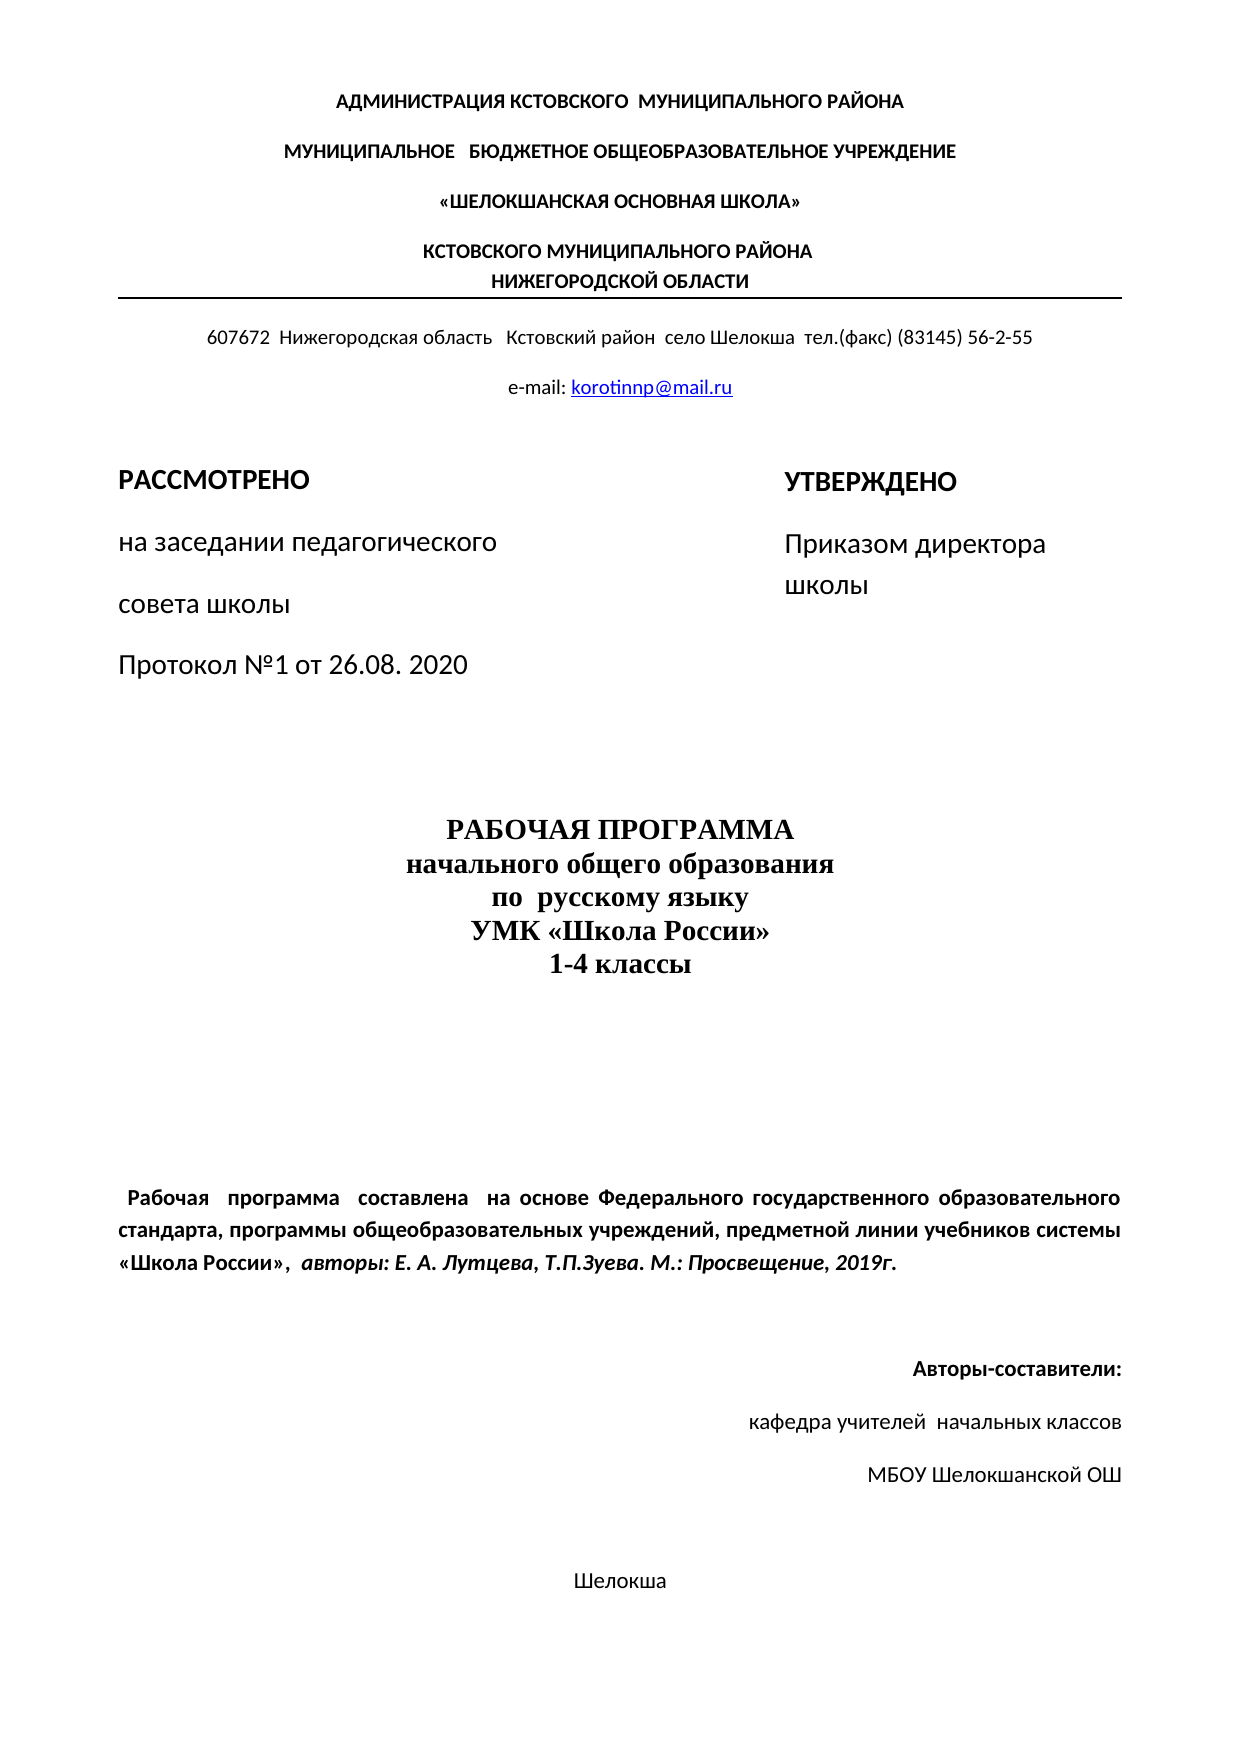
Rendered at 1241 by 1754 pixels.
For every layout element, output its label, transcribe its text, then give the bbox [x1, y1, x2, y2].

text кафедра учителей начальных классов [118, 1407, 1122, 1435]
text РАБОЧАЯ ПРОГРАММА [118, 812, 1122, 846]
text Авторы-составители: [118, 1354, 1122, 1382]
text МБОУ Шелокшанской ОШ [118, 1460, 1122, 1488]
text КСТОВСКОГО МУНИЦИПАЛЬНОГО РАЙОНА НИЖЕГОРОДСКОЙ ОБЛАСТИ [118, 239, 1122, 297]
text УМК «Школа России» [118, 913, 1122, 947]
text МУНИЦИПАЛЬНОЕ БЮДЖЕТНОЕ ОБЩЕОБРАЗОВАТЕЛЬНОЕ УЧРЕЖДЕНИЕ [118, 139, 1122, 164]
text Рабочая программа составлена на основе Федерального государственного образовательного стандарта, программы общеобразовательных учреждений, предметной линии учебников системы «Школа России», авторы: Е. А. Лутцева, Т.П.Зуева. М.: Просвещение, 2019г. [118, 1183, 1122, 1276]
text начального общего образования [118, 846, 1122, 879]
text e-mail: korotinnp@mail.ru [118, 374, 1122, 399]
text «ШЕЛОКШАНСКАЯ ОСНОВНАЯ ШКОЛА» [118, 189, 1122, 214]
text по русскому языку [118, 879, 1122, 913]
text Шелокша [118, 1566, 1122, 1594]
text 607672 Нижегородская область Кстовский район село Шелокша тел.(факс) (83145) 56-2-55 [118, 324, 1122, 349]
table_header УТВЕРЖДЕНО Приказом директора школы [773, 464, 1103, 681]
table_header РАССМОТРЕНО на заседании педагогического совета школы Протокол №1 от 26.08. 2020 [107, 461, 535, 707]
text 1-4 классы [118, 947, 1122, 980]
text АДМИНИСТРАЦИЯ КСТОВСКОГО МУНИЦИПАЛЬНОГО РАЙОНА [118, 89, 1122, 114]
